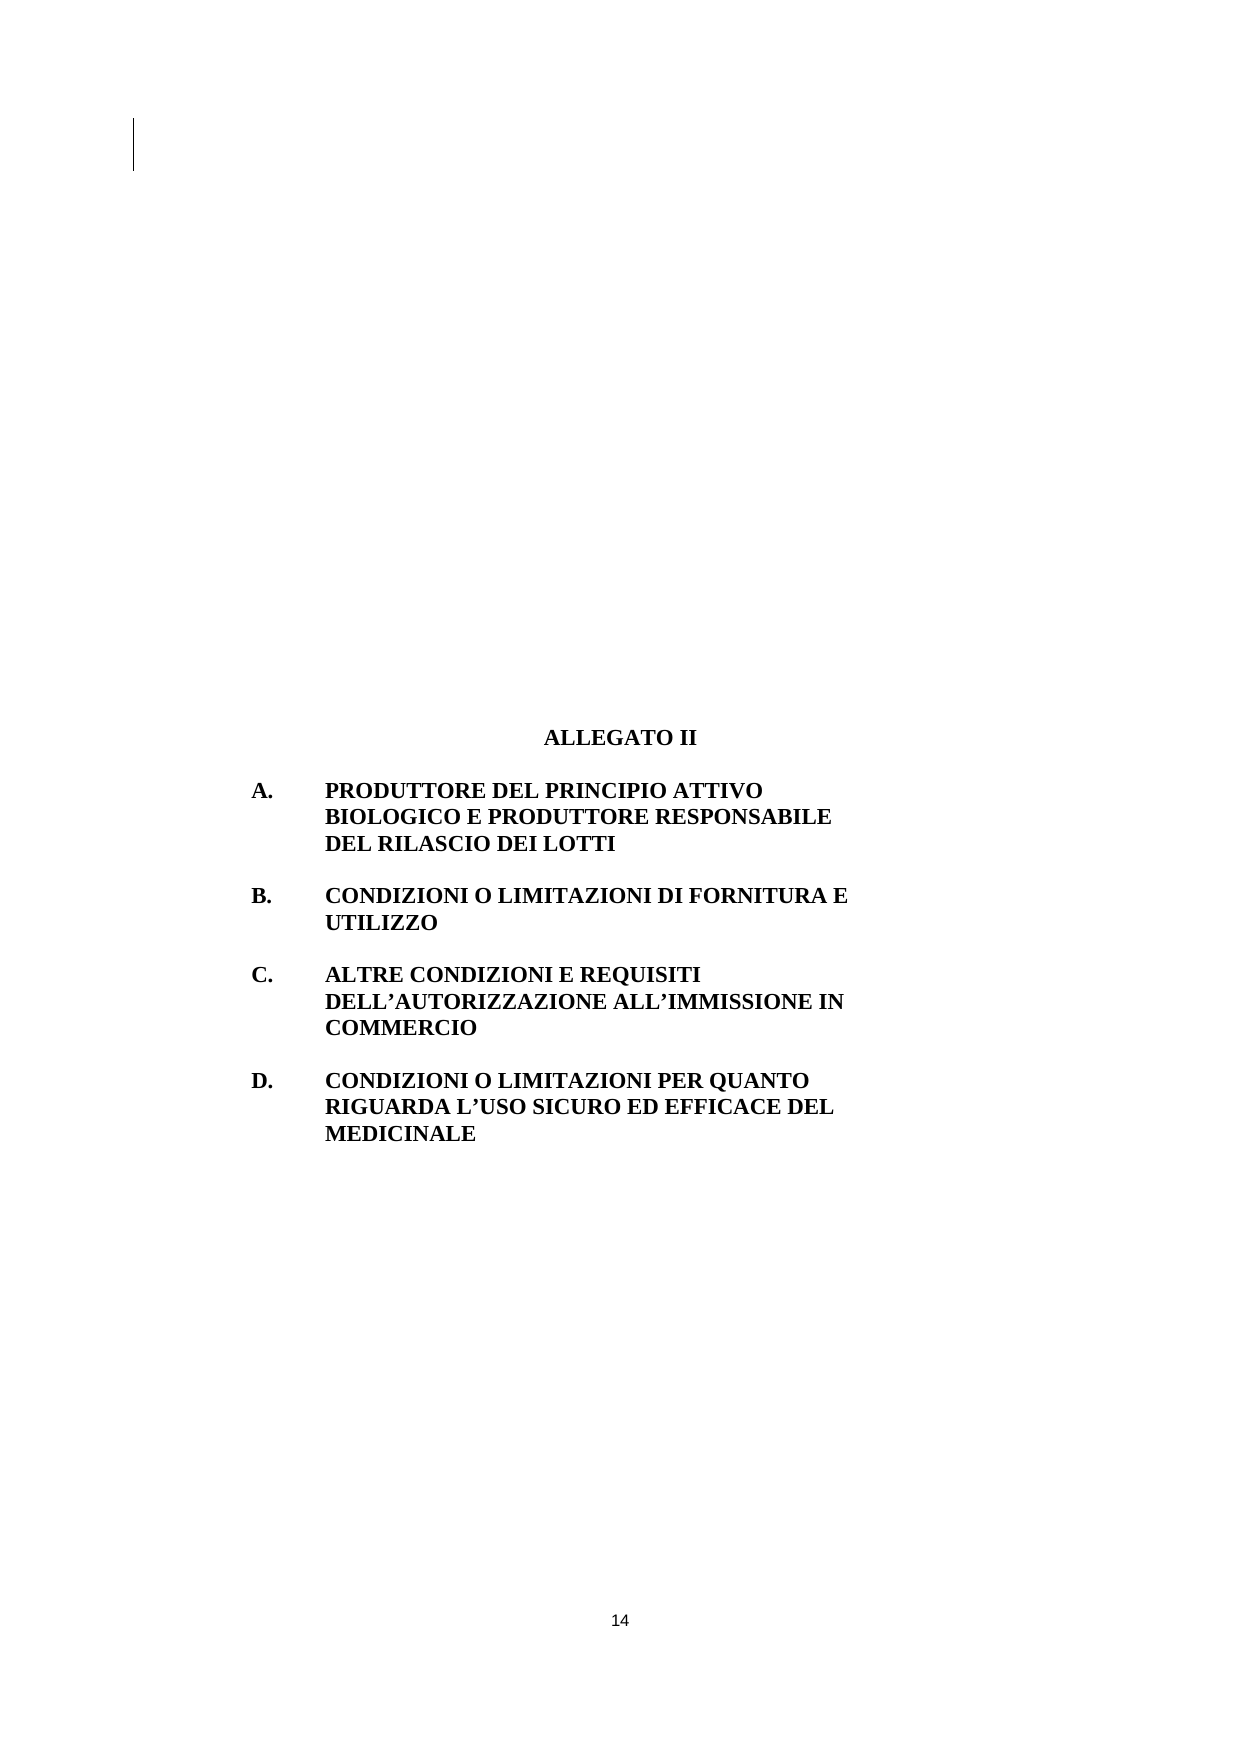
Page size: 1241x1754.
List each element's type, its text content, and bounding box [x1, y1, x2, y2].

text A. PRODUTTORE DEL PRINCIPIO ATTIVO BIOLOGICO E PRODUTTORE RESPONSABILE DEL RILASCIO DEI LOTTI [251, 777, 884, 856]
text D. CONDIZIONI O LIMITAZIONI PER QUANTO RIGUARDA L’USO SICURO ED EFFICACE DEL MEDICINALE [251, 1067, 884, 1146]
text C. ALTRE CONDIZIONI E REQUISITI DELL’AUTORIZZAZIONE ALL’IMMISSIONE IN COMMERCIO [251, 961, 884, 1041]
text B. CONDIZIONI O LIMITAZIONI DI FORNITURA E UTILIZZO [251, 882, 884, 935]
text ALLEGATO II [161, 724, 1080, 751]
